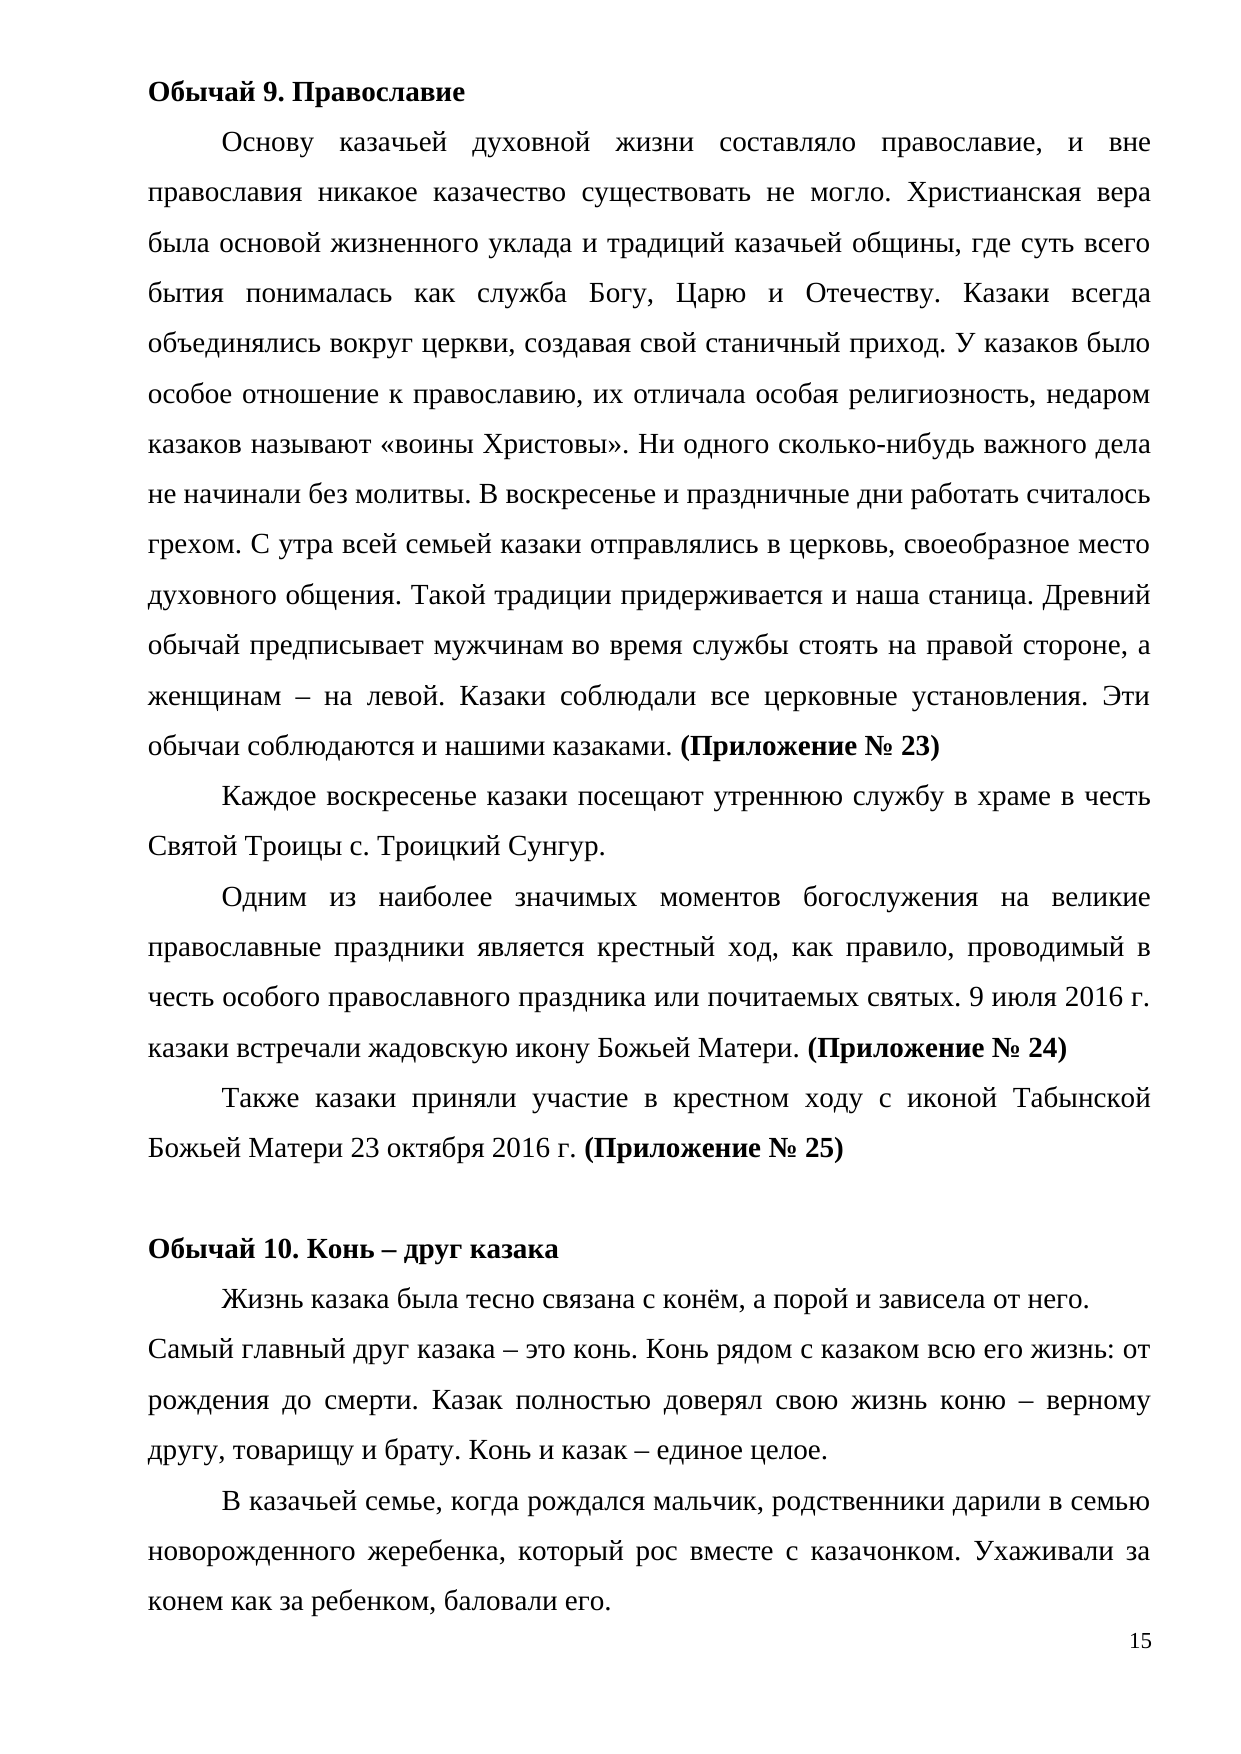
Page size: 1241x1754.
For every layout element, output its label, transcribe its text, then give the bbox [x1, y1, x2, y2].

text Обычай 10. Конь – друг казака [148, 1231, 1152, 1264]
text Одним из наиболее значимых моментов богослужения на великие православные праздники является крестный ход, как правило, проводимый в честь особого православного праздника или почитаемых святых. 9 июля 2016 г. казаки встречали жадовскую икону Божьей Матери. (Приложение № 24) [148, 879, 1152, 1063]
text Также казаки приняли участие в крестном ходу с иконой Табынской Божьей Матери 23 октября 2016 г. (Приложение № 25) [148, 1080, 1152, 1164]
text Жизнь казака была тесно связана с конём, а порой и зависела от него. [148, 1281, 1152, 1315]
text Основу казачьей духовной жизни составляло православие, и вне православия никакое казачество существовать не могло. Христианская вера была основой жизненного уклада и традиций казачьей общины, где суть всего бытия понималась как служба Богу, Царю и Отечеству. Казаки всегда объединялись вокруг церкви, создавая свой станичный приход. У казаков было особое отношение к православию, их отличала особая религиозность, недаром казаков называют «воины Христовы». Ни одного сколько-нибудь важного дела не начинали без молитвы. В воскресенье и праздничные дни работать считалось грехом. С утра всей семьей казаки отправлялись в церковь, своеобразное место духовного общения. Такой традиции придерживается и наша станица. Древний обычай предписывает мужчинам во время службы стоять на правой стороне, а женщинам – на левой. Казаки соблюдали все церковные установления. Эти обычаи соблюдаются и нашими казаками. (Приложение № 23) [148, 124, 1152, 761]
text Обычай 9. Православие [148, 74, 1152, 107]
text Самый главный друг казака – это конь. Конь рядом с казаком всю его жизнь: от рождения до смерти. Казак полностью доверял свою жизнь коню – верному другу, товарищу и брату. Конь и казак – единое целое. [148, 1332, 1152, 1466]
text Каждое воскресенье казаки посещают утреннюю службу в храме в честь Святой Троицы с. Троицкий Сунгур. [148, 778, 1152, 862]
text В казачьей семье, когда рождался мальчик, родственники дарили в семью новорожденного жеребенка, который рос вместе с казачонком. Ухаживали за конем как за ребенком, баловали его. [148, 1483, 1152, 1617]
